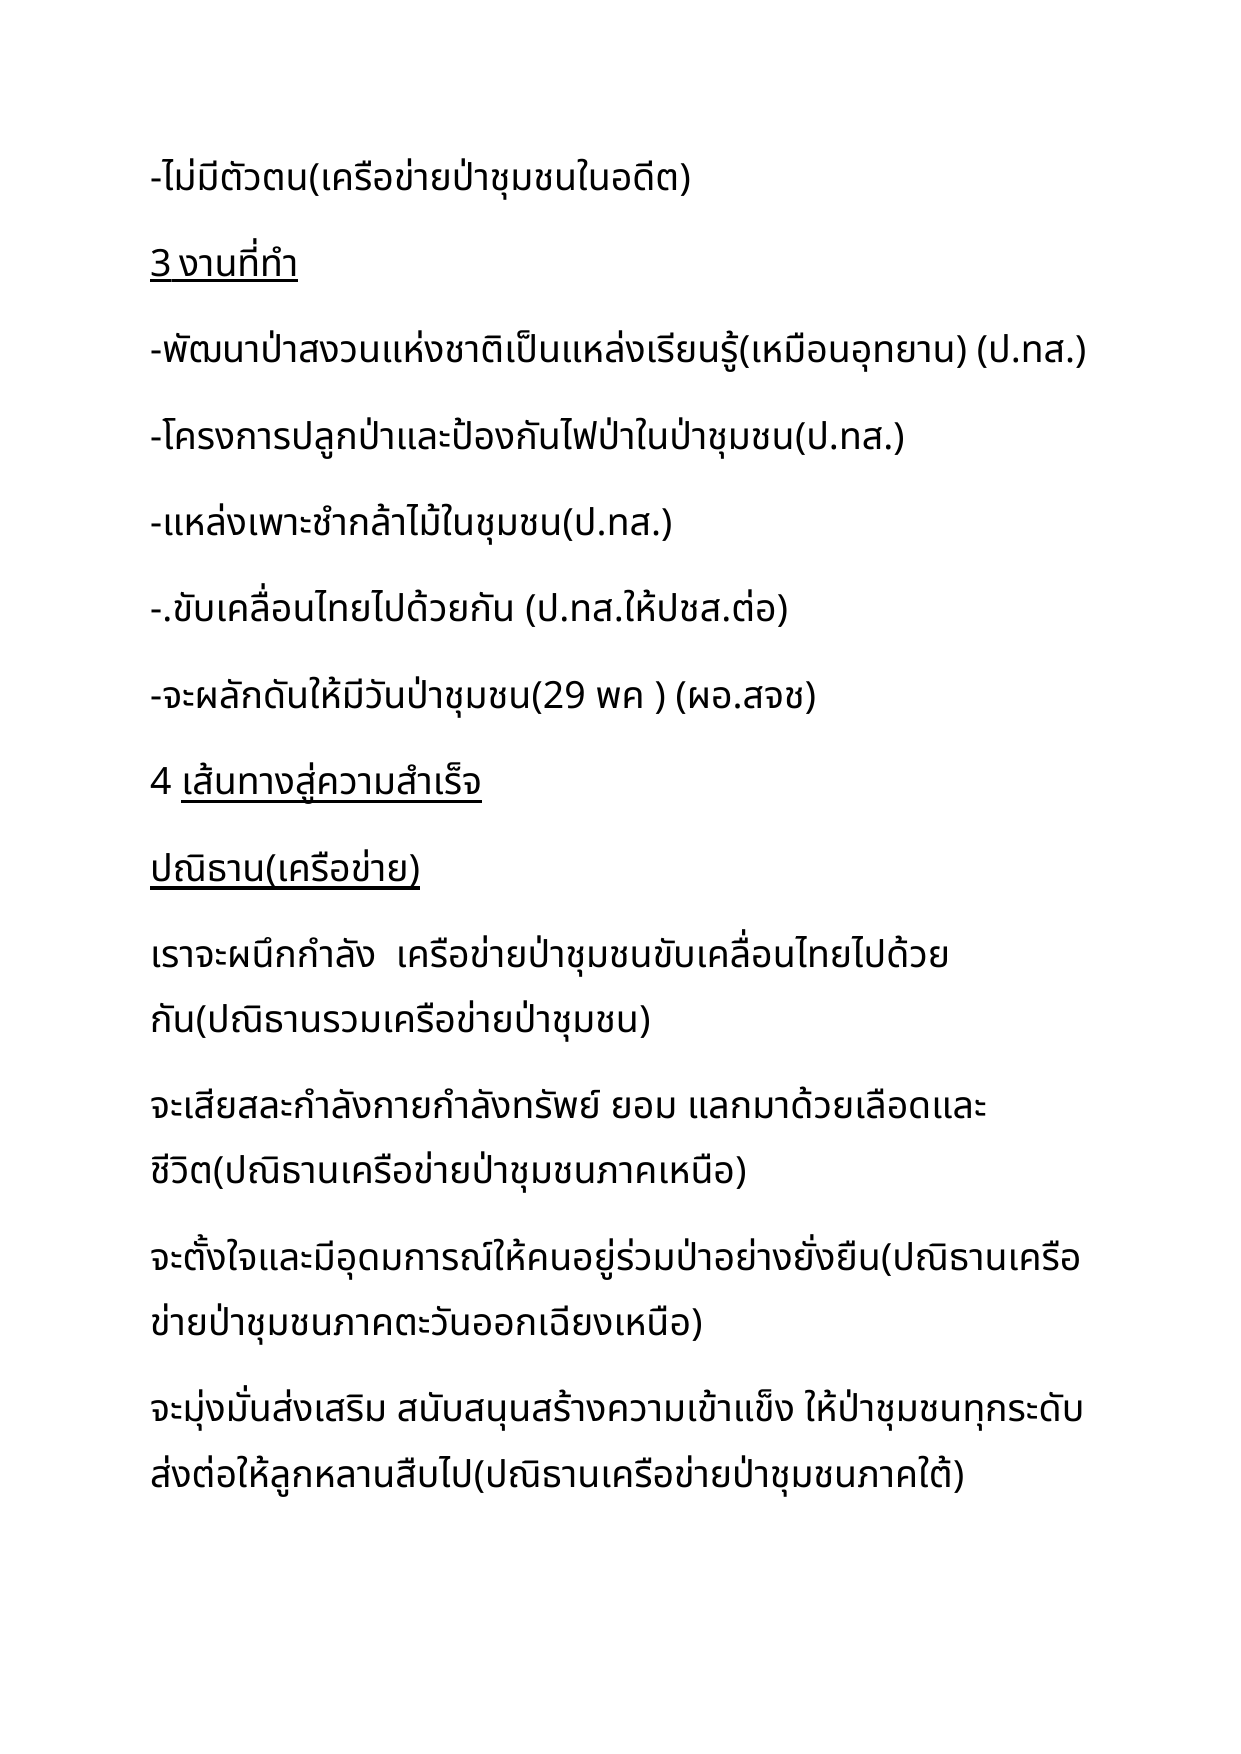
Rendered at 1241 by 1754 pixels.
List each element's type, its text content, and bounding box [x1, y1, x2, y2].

text ปณิธาน(เครือข่าย) [150, 841, 1090, 898]
text -จะผลักดันให้มีวันป่าชุมชน(29 พค ) (ผอ.สจช) [150, 668, 1090, 725]
text -ไม่มีตัวตน(เครือข่ายป่าชุมชนในอดีต) [150, 150, 1090, 207]
text 3งานที่ทำ [150, 236, 1090, 293]
text จะเสียสละกำลังกายกำลังทรัพย์ ยอม แลกมาด้วยเลือดและชีวิต(ปณิธานเครือข่ายป่าชุมชนภาคเหนือ) [150, 1079, 1090, 1201]
text -พัฒนาป่าสงวนแห่งชาติเป็นแหล่งเรียนรู้(เหมือนอุทยาน) (ป.ทส.) [150, 323, 1090, 380]
text จะมุ่งมั่นส่งเสริม สนับสนุนสร้างความเข้าแข็ง ให้ป่าชุมชนทุกระดับ ส่งต่อให้ลูกหลานสืบไป(ปณิธานเครือข่ายป่าชุมชนภาคใต้) [150, 1382, 1090, 1504]
text จะตั้งใจและมีอุดมการณ์ให้คนอยู่ร่วมป่าอย่างยั่งยืน(ปณิธานเครือข่ายป่าชุมชนภาคตะวันออกเฉียงเหนือ) [150, 1230, 1090, 1352]
text -โครงการปลูกป่าและป้องกันไฟป่าในป่าชุมชน(ป.ทส.) [150, 409, 1090, 466]
text -แหล่งเพาะชำกล้าไม้ในชุมชน(ป.ทส.) [150, 495, 1090, 552]
text เราจะผนึกกำลัง เครือข่ายป่าชุมชนขับเคลื่อนไทยไปด้วยกัน(ปณิธานรวมเครือข่ายป่าชุมชน) [150, 927, 1090, 1049]
text -.ขับเคลื่อนไทยไปด้วยกัน (ป.ทส.ให้ปชส.ต่อ) [150, 582, 1090, 639]
text 4 เส้นทางสู่ความสำเร็จ [150, 754, 1090, 811]
